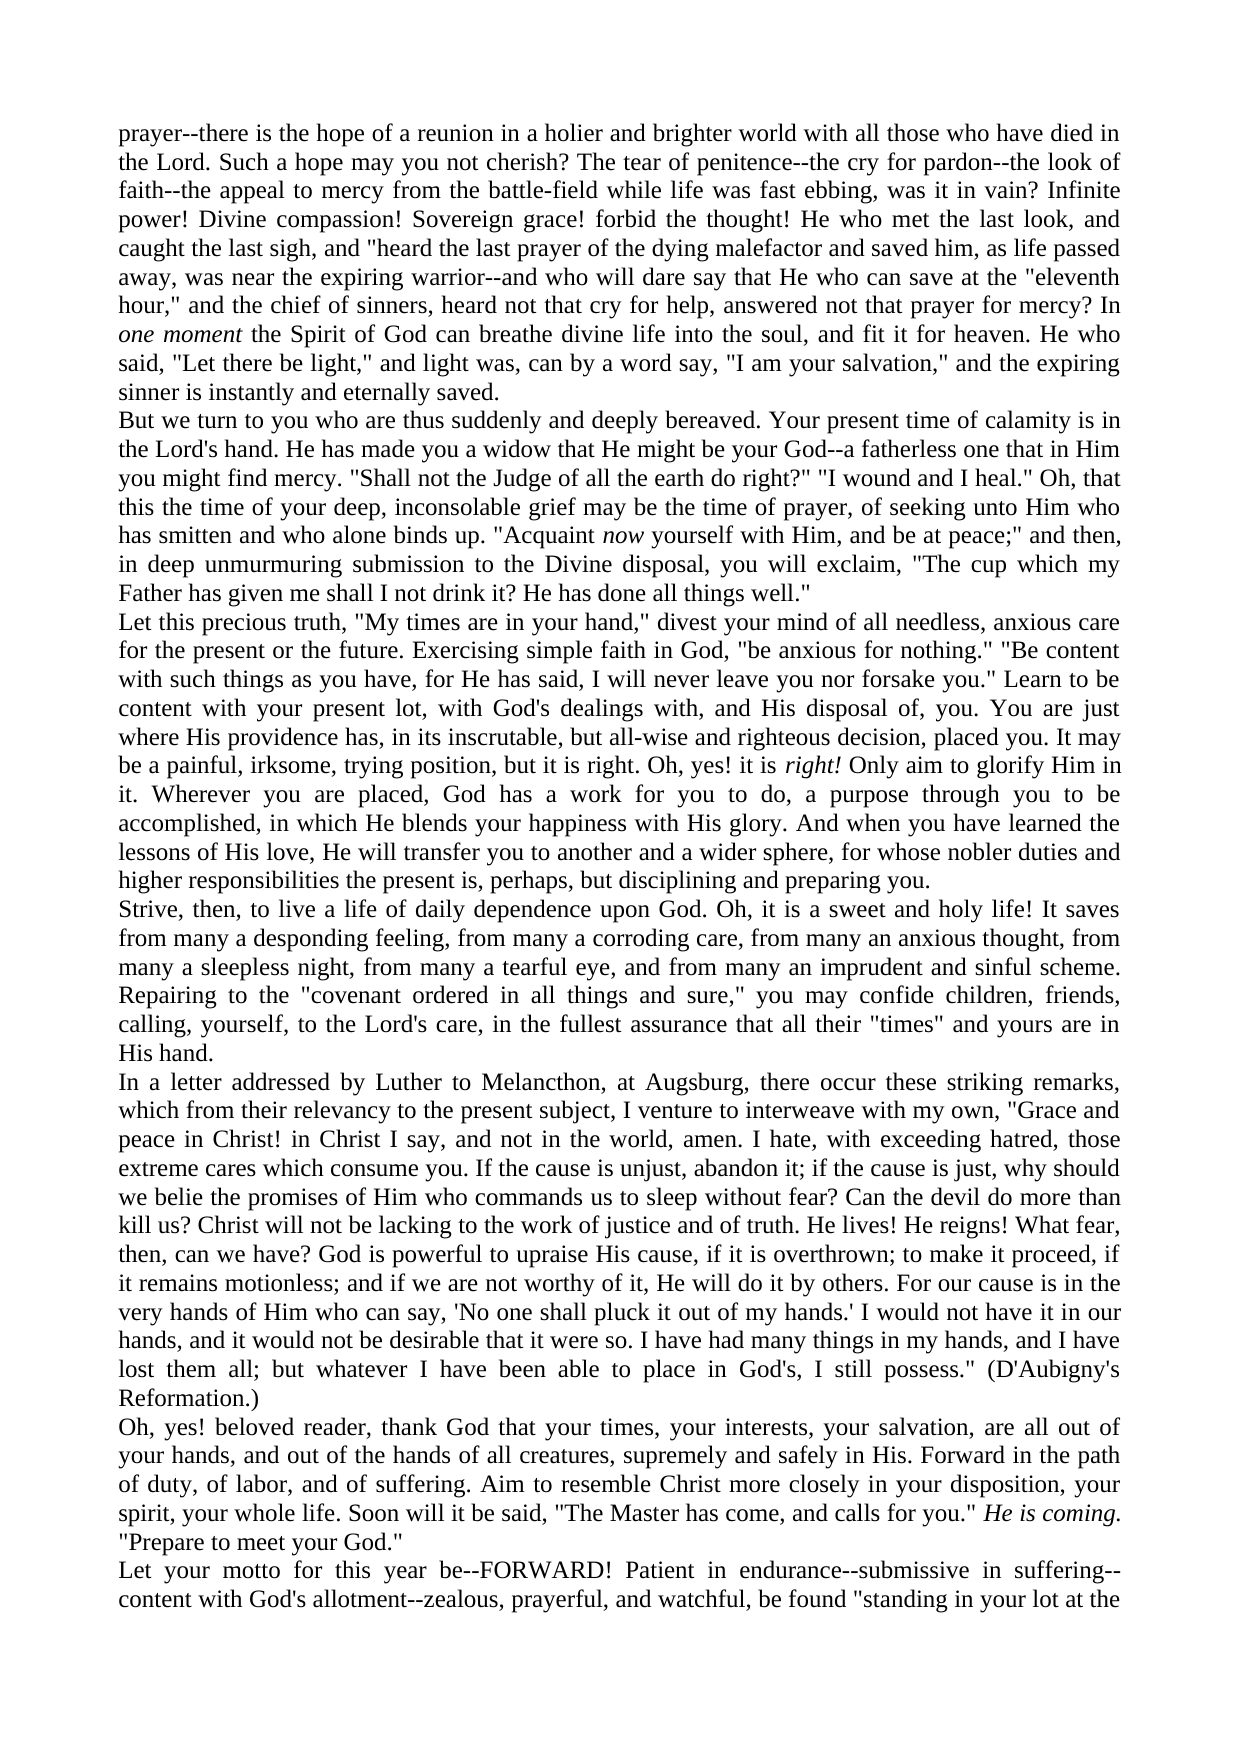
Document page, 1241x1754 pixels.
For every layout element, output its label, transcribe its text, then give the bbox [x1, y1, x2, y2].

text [118, 118, 1122, 406]
text Oh, yes! beloved reader, thank God that your times, your interests, your salvation, are all out of your hands, and out of the hands of all creatures, supremely and safely in His. Forward in the path of duty, of labor, and of suffering. Aim to resemble Christ more closely in your disposition, your spirit, your whole life. Soon will it be said, "The Master has come, and calls for you." He is coming. "Prepare to meet your God." [118, 1412, 1122, 1556]
text But we turn to you who are thus suddenly and deeply bereaved. Your present time of calamity is in the Lord's hand. He has made you a widow that He might be your God--a fatherless one that in Him you might find mercy. "Shall not the Judge of all the earth do right?" "I wound and I heal." Oh, that this the time of your deep, inconsolable grief may be the time of prayer, of seeking unto Him who has smitten and who alone binds up. "Acquaint now yourself with Him, and be at peace;" and then, in deep unmurmuring submission to the Divine disposal, you will exclaim, "The cup which my Father has given me shall I not drink it? He has done all things well." [118, 406, 1122, 607]
text Let this precious truth, "My times are in your hand," divest your mind of all needless, anxious care for the present or the future. Exercising simple faith in God, "be anxious for nothing." "Be content with such things as you have, for He has said, I will never leave you nor forsake you." Learn to be content with your present lot, with God's dealings with, and His disposal of, you. You are just where His providence has, in its inscrutable, but all-wise and righteous decision, placed you. It may be a painful, irksome, trying position, but it is right. Oh, yes! it is right! Only aim to glorify Him in it. Wherever you are placed, God has a work for you to do, a purpose through you to be accomplished, in which He blends your happiness with His glory. And when you have learned the lessons of His love, He will transfer you to another and a wider sphere, for whose nobler duties and higher responsibilities the present is, perhaps, but disciplining and preparing you. [118, 607, 1122, 894]
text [118, 1556, 1122, 1613]
text Strive, then, to live a life of daily dependence upon God. Oh, it is a sweet and holy life! It saves from many a desponding feeling, from many a corroding care, from many an anxious thought, from many a sleepless night, from many a tearful eye, and from many an imprudent and sinful scheme. Repairing to the "covenant ordered in all things and sure," you may confide children, friends, calling, yourself, to the Lord's care, in the fullest assurance that all their "times" and yours are in His hand. [118, 894, 1122, 1067]
text In a letter addressed by Luther to Melancthon, at Augsburg, there occur these striking remarks, which from their relevancy to the present subject, I venture to interweave with my own, "Grace and peace in Christ! in Christ I say, and not in the world, amen. I hate, with exceeding hatred, those extreme cares which consume you. If the cause is unjust, abandon it; if the cause is just, why should we belie the promises of Him who commands us to sleep without fear? Can the devil do more than kill us? Christ will not be lacking to the work of justice and of truth. He lives! He reigns! What fear, then, can we have? God is powerful to upraise His cause, if it is overthrown; to make it proceed, if it remains motionless; and if we are not worthy of it, He will do it by others. For our cause is in the very hands of Him who can say, 'No one shall pluck it out of my hands.' I would not have it in our hands, and it would not be desirable that it were so. I have had many things in my hands, and I have lost them all; but whatever I have been able to place in God's, I still possess." (D'Aubigny's Reformation.) [118, 1067, 1122, 1412]
